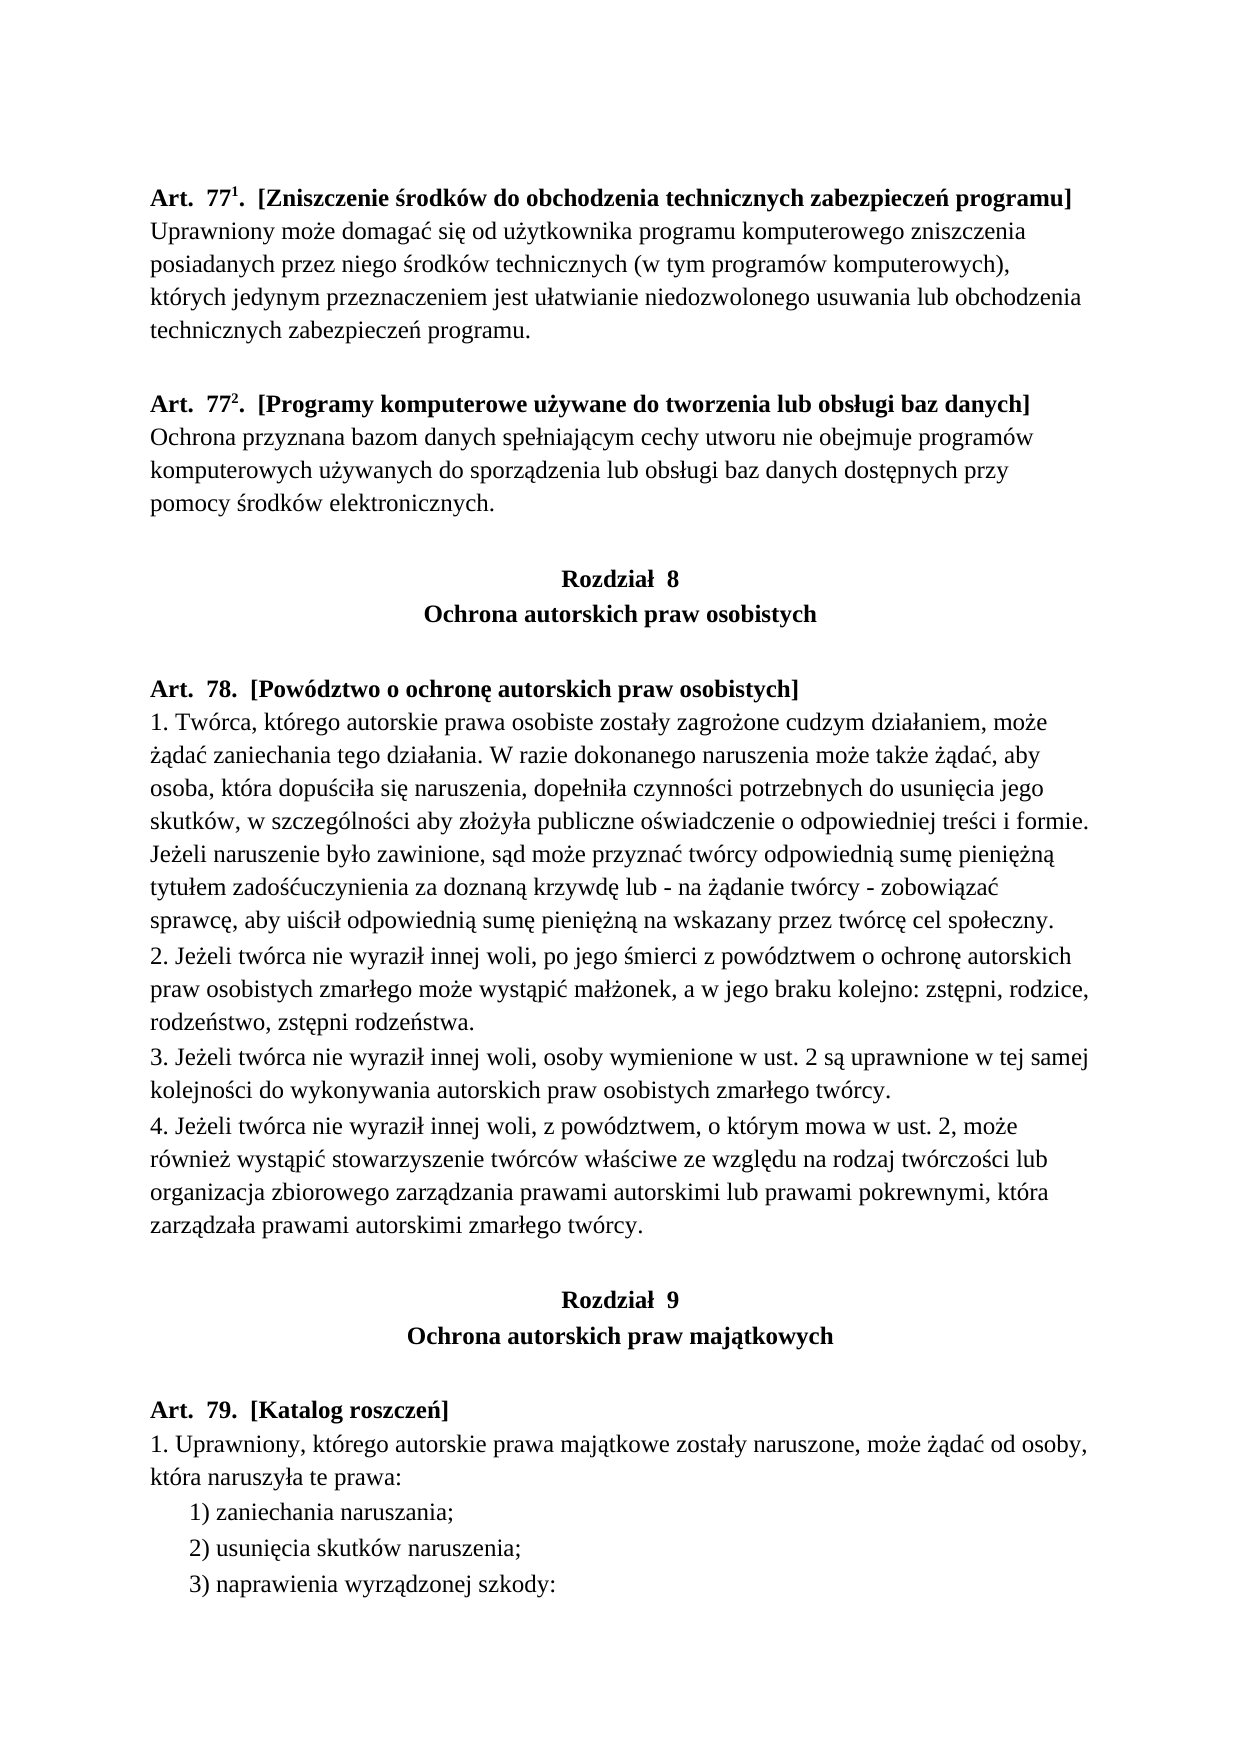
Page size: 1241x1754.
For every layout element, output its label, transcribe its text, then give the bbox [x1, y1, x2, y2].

text Rozdział 9 [150, 1286, 1090, 1314]
text Ochrona autorskich praw majątkowych [150, 1321, 1090, 1350]
text Ochrona autorskich praw osobistych [150, 599, 1090, 628]
text 1. Uprawniony, którego autorskie prawa majątkowe zostały naruszone, może żądać od osoby, która naruszyła te prawa: [150, 1429, 1090, 1490]
text 2) usunięcia skutków naruszenia; [189, 1533, 1090, 1562]
text Ochrona przyznana bazom danych spełniającym cechy utworu nie obejmuje programów komputerowych używanych do sporządzenia lub obsługi baz danych dostępnych przy pomocy środków elektronicznych. [150, 422, 1090, 517]
text 3. Jeżeli twórca nie wyraził innej woli, osoby wymienione w ust. 2 są uprawnione w tej samej kolejności do wykonywania autorskich praw osobistych zmarłego twórcy. [150, 1042, 1090, 1104]
text Art. 78. [Powództwo o ochronę autorskich praw osobistych] [150, 674, 1090, 703]
text 3) naprawienia wyrządzonej szkody: [189, 1569, 1090, 1598]
text Rozdział 8 [150, 564, 1090, 593]
text 1) zaniechania naruszania; [189, 1497, 1090, 1526]
text Art. 79. [Katalog roszczeń] [150, 1396, 1090, 1424]
text Art. 772. [Programy komputerowe używane do tworzenia lub obsługi baz danych] [150, 389, 1090, 418]
text 2. Jeżeli twórca nie wyraził innej woli, po jego śmierci z powództwem o ochronę autorskich praw osobistych zmarłego może wystąpić małżonek, a w jego braku kolejno: zstępni, rodzice, rodzeństwo, zstępni rodzeństwa. [150, 941, 1090, 1036]
text 1. Twórca, którego autorskie prawa osobiste zostały zagrożone cudzym działaniem, może żądać zaniechania tego działania. W razie dokonanego naruszenia może także żądać, aby osoba, która dopuściła się naruszenia, dopełniła czynności potrzebnych do usunięcia jego skutków, w szczególności aby złożyła publiczne oświadczenie o odpowiedniej treści i formie. Jeżeli naruszenie było zawinione, sąd może przyznać twórcy odpowiednią sumę pieniężną tytułem zadośćuczynienia za doznaną krzywdę lub - na żądanie twórcy - zobowiązać sprawcę, aby uiścił odpowiednią sumę pieniężną na wskazany przez twórcę cel społeczny. [150, 707, 1090, 934]
text Uprawniony może domagać się od użytkownika programu komputerowego zniszczenia posiadanych przez niego środków technicznych (w tym programów komputerowych), których jedynym przeznaczeniem jest ułatwianie niedozwolonego usuwania lub obchodzenia technicznych zabezpieczeń programu. [150, 216, 1090, 344]
text Art. 771. [Zniszczenie środków do obchodzenia technicznych zabezpieczeń programu] [150, 183, 1090, 212]
text 4. Jeżeli twórca nie wyraził innej woli, z powództwem, o którym mowa w ust. 2, może również wystąpić stowarzyszenie twórców właściwe ze względu na rodzaj twórczości lub organizacja zbiorowego zarządzania prawami autorskimi lub prawami pokrewnymi, która zarządzała prawami autorskimi zmarłego twórcy. [150, 1111, 1090, 1239]
